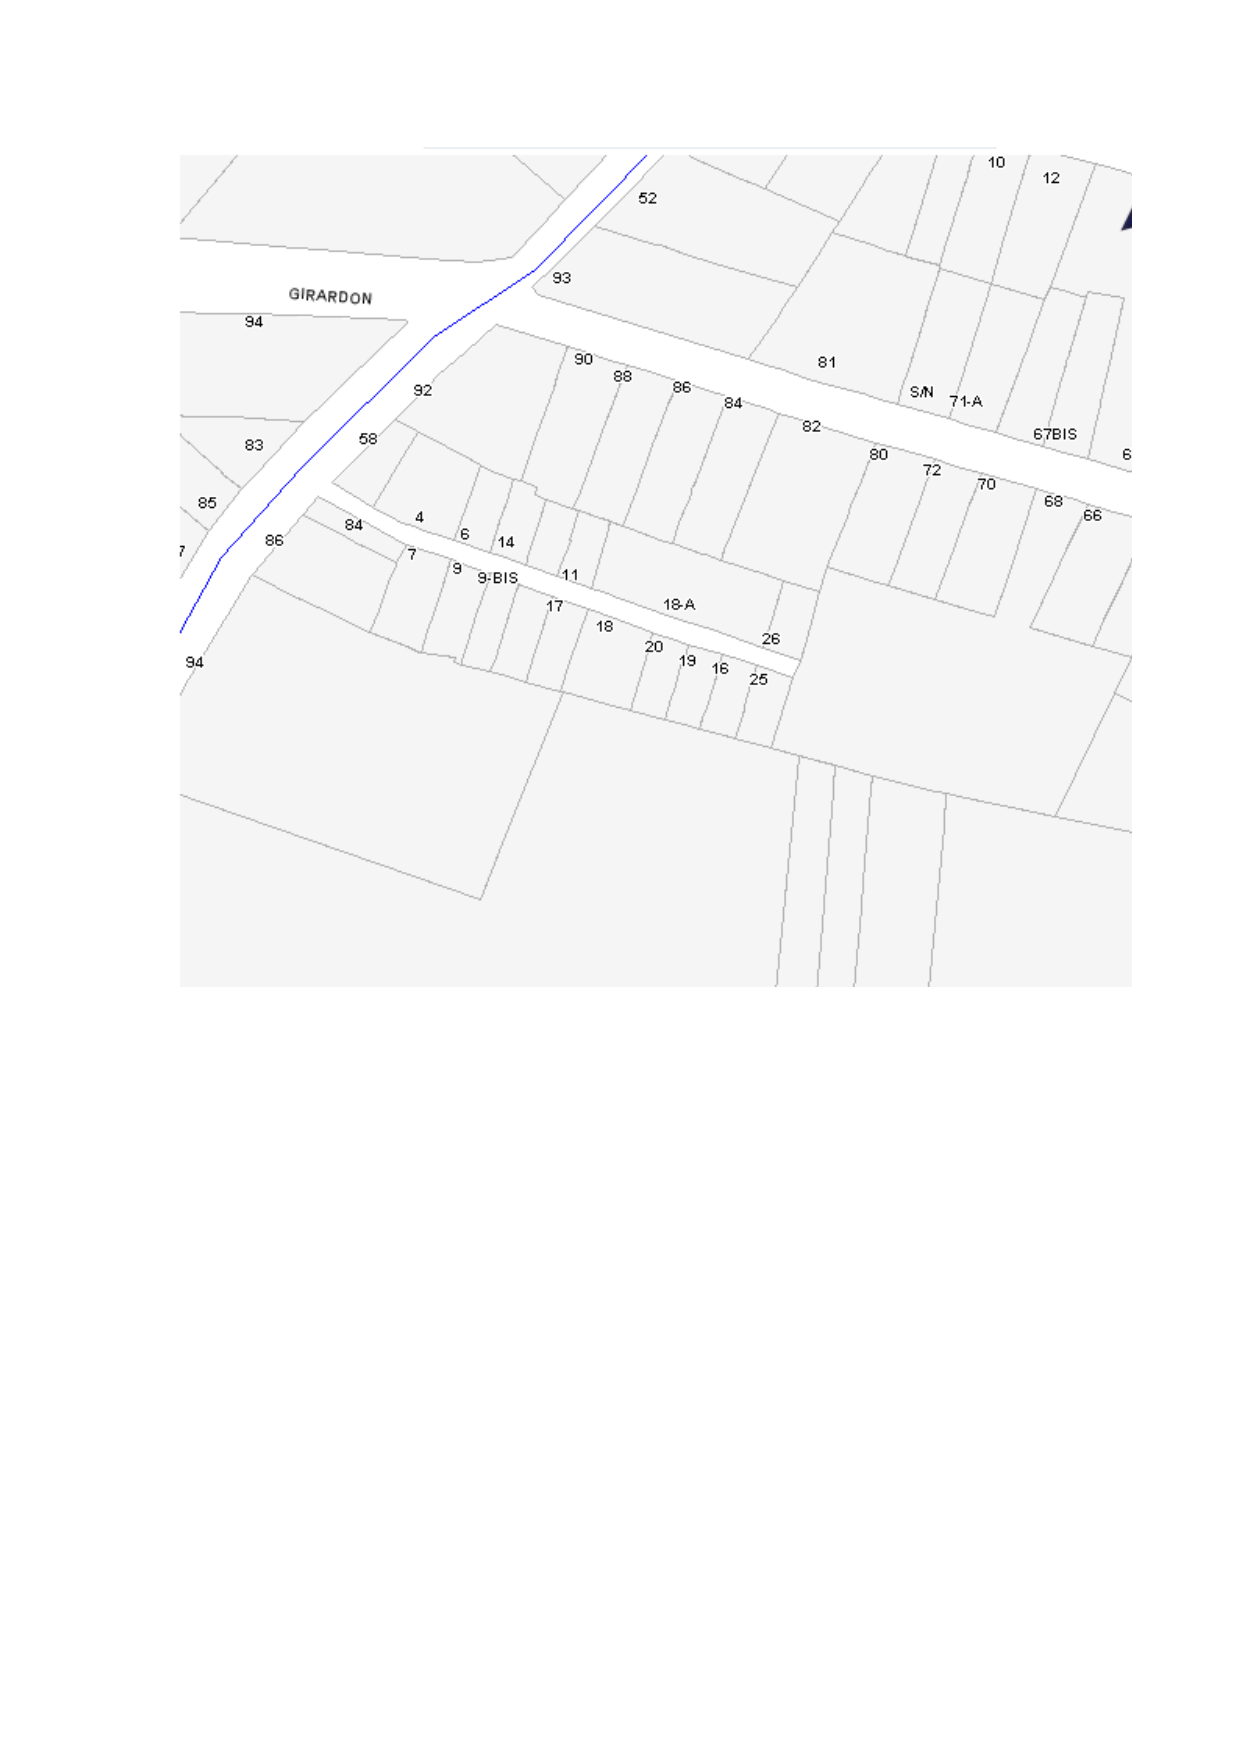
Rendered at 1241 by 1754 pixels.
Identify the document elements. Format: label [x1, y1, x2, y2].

picture [177, 147, 1132, 987]
